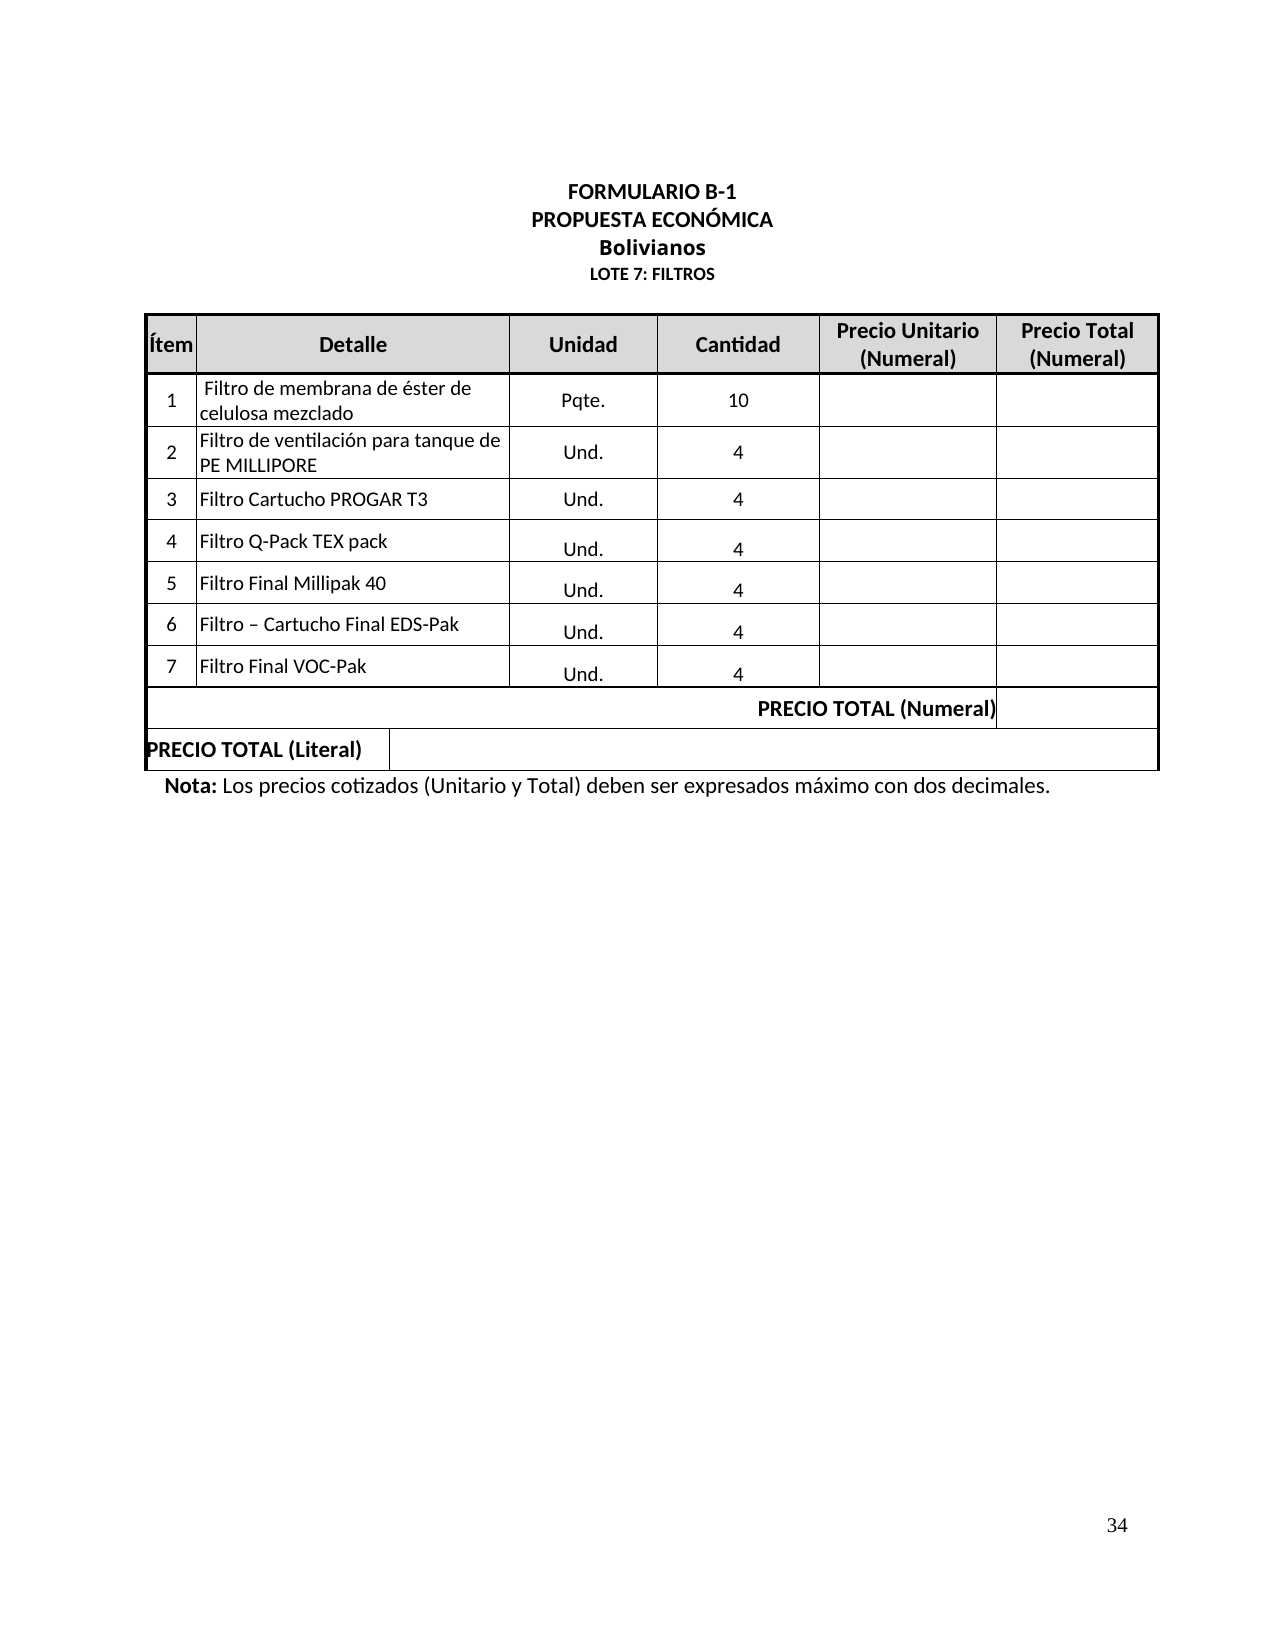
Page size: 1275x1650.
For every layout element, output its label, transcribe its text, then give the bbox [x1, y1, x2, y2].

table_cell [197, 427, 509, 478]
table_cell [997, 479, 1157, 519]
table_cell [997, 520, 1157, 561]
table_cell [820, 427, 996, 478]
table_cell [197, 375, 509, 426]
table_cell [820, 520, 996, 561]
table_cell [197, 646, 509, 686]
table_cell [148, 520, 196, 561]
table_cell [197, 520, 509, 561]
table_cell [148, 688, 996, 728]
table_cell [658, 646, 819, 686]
text FORMULARIO B-1 [177, 177, 1127, 205]
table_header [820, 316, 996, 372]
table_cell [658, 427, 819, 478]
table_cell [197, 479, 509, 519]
text LOTE 7: FILTROS [177, 262, 1127, 284]
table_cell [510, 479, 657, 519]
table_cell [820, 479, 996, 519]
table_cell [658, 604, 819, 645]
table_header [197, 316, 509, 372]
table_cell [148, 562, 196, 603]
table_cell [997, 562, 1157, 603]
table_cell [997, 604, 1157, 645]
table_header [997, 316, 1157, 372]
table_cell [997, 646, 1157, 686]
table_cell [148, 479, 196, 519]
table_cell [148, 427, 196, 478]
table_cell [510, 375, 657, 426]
text Nota: Los precios cotizados (Unitario y Total) deben ser expresados máximo con dos decimales. [88, 771, 1127, 799]
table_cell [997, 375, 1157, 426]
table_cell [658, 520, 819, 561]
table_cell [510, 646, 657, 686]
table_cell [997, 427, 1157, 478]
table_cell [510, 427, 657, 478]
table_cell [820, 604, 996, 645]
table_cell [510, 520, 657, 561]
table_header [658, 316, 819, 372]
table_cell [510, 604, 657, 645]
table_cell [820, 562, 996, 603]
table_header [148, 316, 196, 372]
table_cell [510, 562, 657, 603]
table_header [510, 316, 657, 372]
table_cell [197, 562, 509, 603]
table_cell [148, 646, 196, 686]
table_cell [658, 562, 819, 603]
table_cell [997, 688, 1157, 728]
text PROPUESTA ECONÓMICA [177, 205, 1127, 233]
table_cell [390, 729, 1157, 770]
text Bolivianos [177, 233, 1127, 262]
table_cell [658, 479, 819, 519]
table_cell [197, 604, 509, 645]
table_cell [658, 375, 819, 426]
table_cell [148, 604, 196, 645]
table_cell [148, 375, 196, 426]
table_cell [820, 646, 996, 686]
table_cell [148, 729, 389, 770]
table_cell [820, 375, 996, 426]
